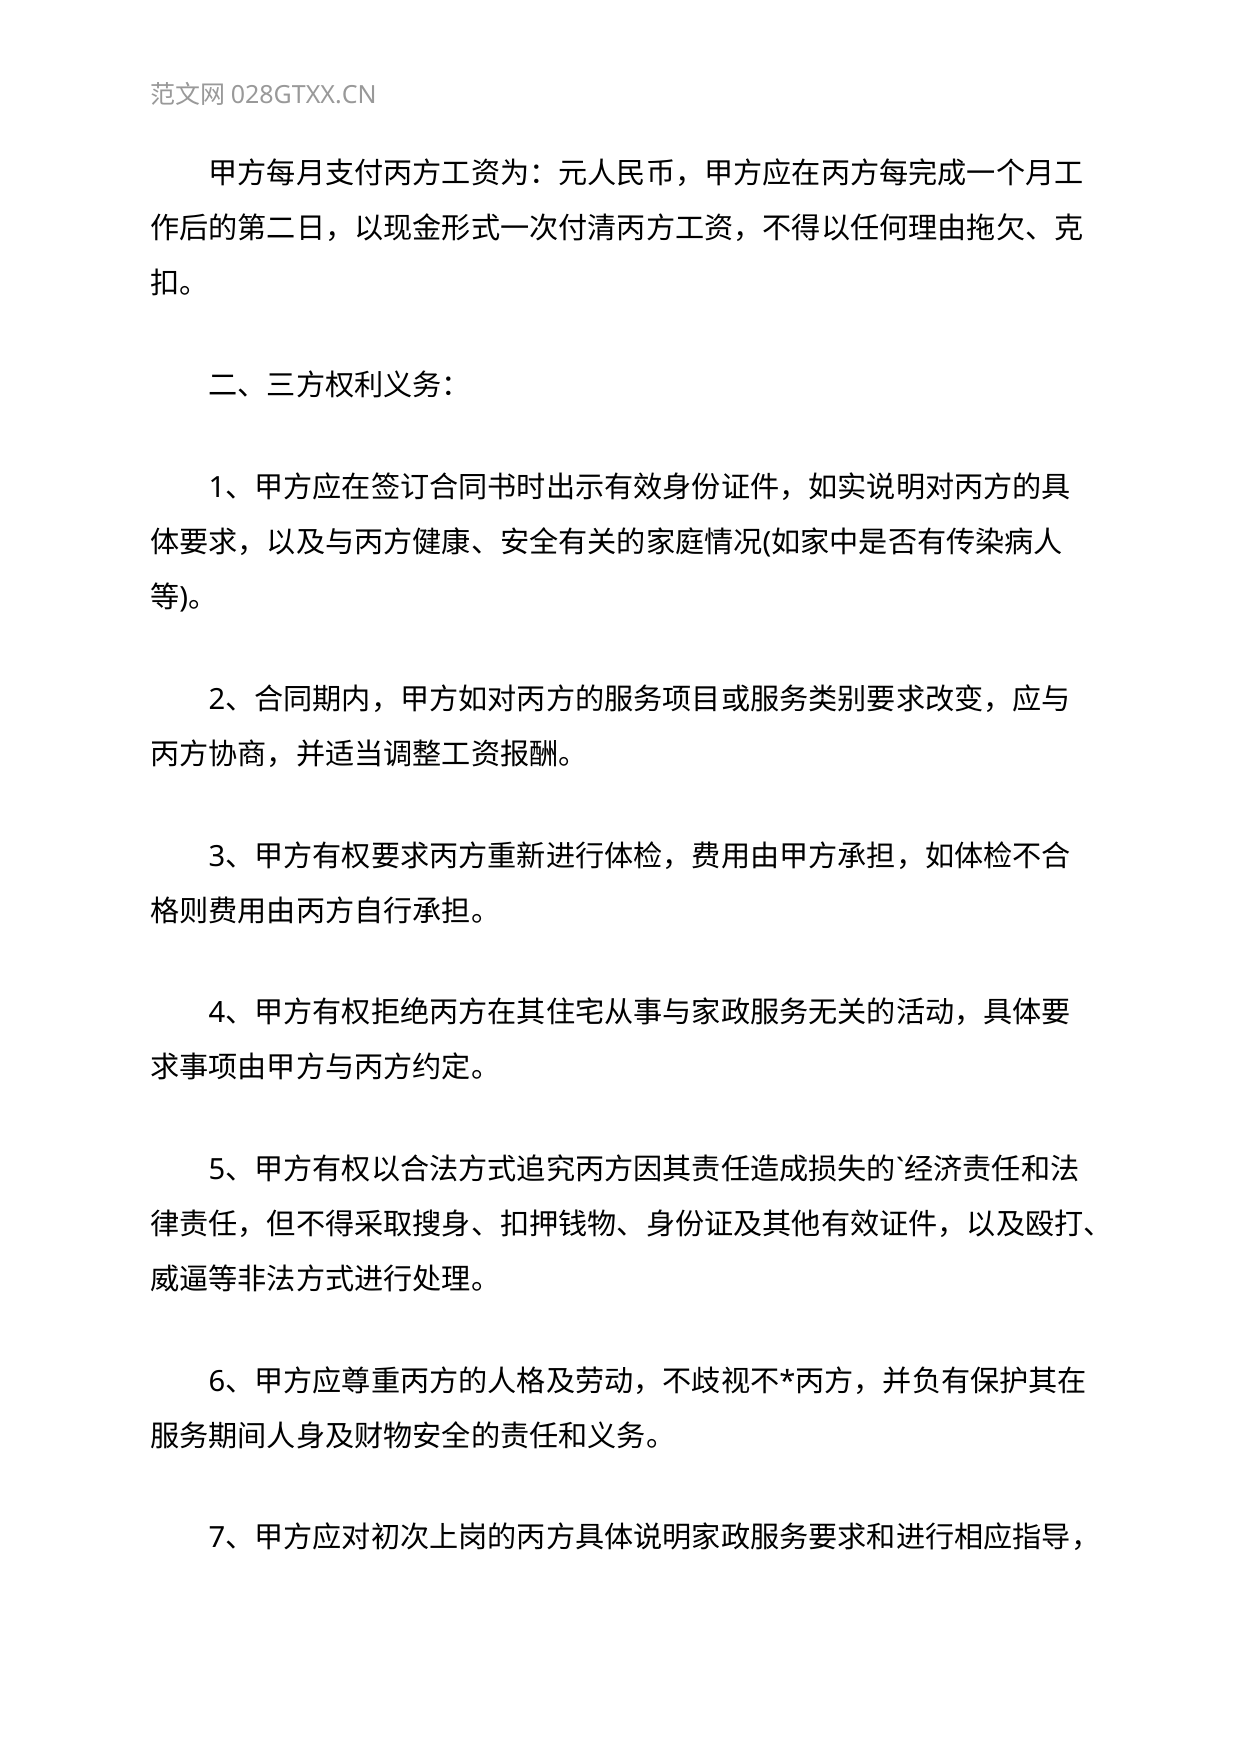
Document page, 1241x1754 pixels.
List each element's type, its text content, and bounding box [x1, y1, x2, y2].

text 3、甲方有权要求丙方重新进行体检，费用由甲方承担，如体检不合格则费用由丙方自行承担。 [150, 832, 1090, 929]
text 2、合同期内，甲方如对丙方的服务项目或服务类别要求改变，应与丙方协商，并适当调整工资报酬。 [150, 675, 1090, 773]
text 6、甲方应尊重丙方的人格及劳动，不歧视不*丙方，并负有保护其在服务期间人身及财物安全的责任和义务。 [150, 1357, 1090, 1454]
text 1、甲方应在签订合同书时出示有效身份证件，如实说明对丙方的具体要求，以及与丙方健康、安全有关的家庭情况(如家中是否有传染病人等)。 [150, 463, 1090, 616]
text 4、甲方有权拒绝丙方在其住宅从事与家政服务无关的活动，具体要求事项由甲方与丙方约定。 [150, 989, 1090, 1086]
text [150, 1514, 1090, 1556]
text 甲方每月支付丙方工资为：元人民币，甲方应在丙方每完成一个月工作后的第二日，以现金形式一次付清丙方工资，不得以任何理由拖欠、克扣。 [150, 150, 1090, 302]
text 5、甲方有权以合法方式追究丙方因其责任造成损失的`经济责任和法律责任，但不得采取搜身、扣押钱物、身份证及其他有效证件，以及殴打、威逼等非法方式进行处理。 [150, 1146, 1090, 1298]
text 二、三方权利义务： [150, 362, 1090, 404]
